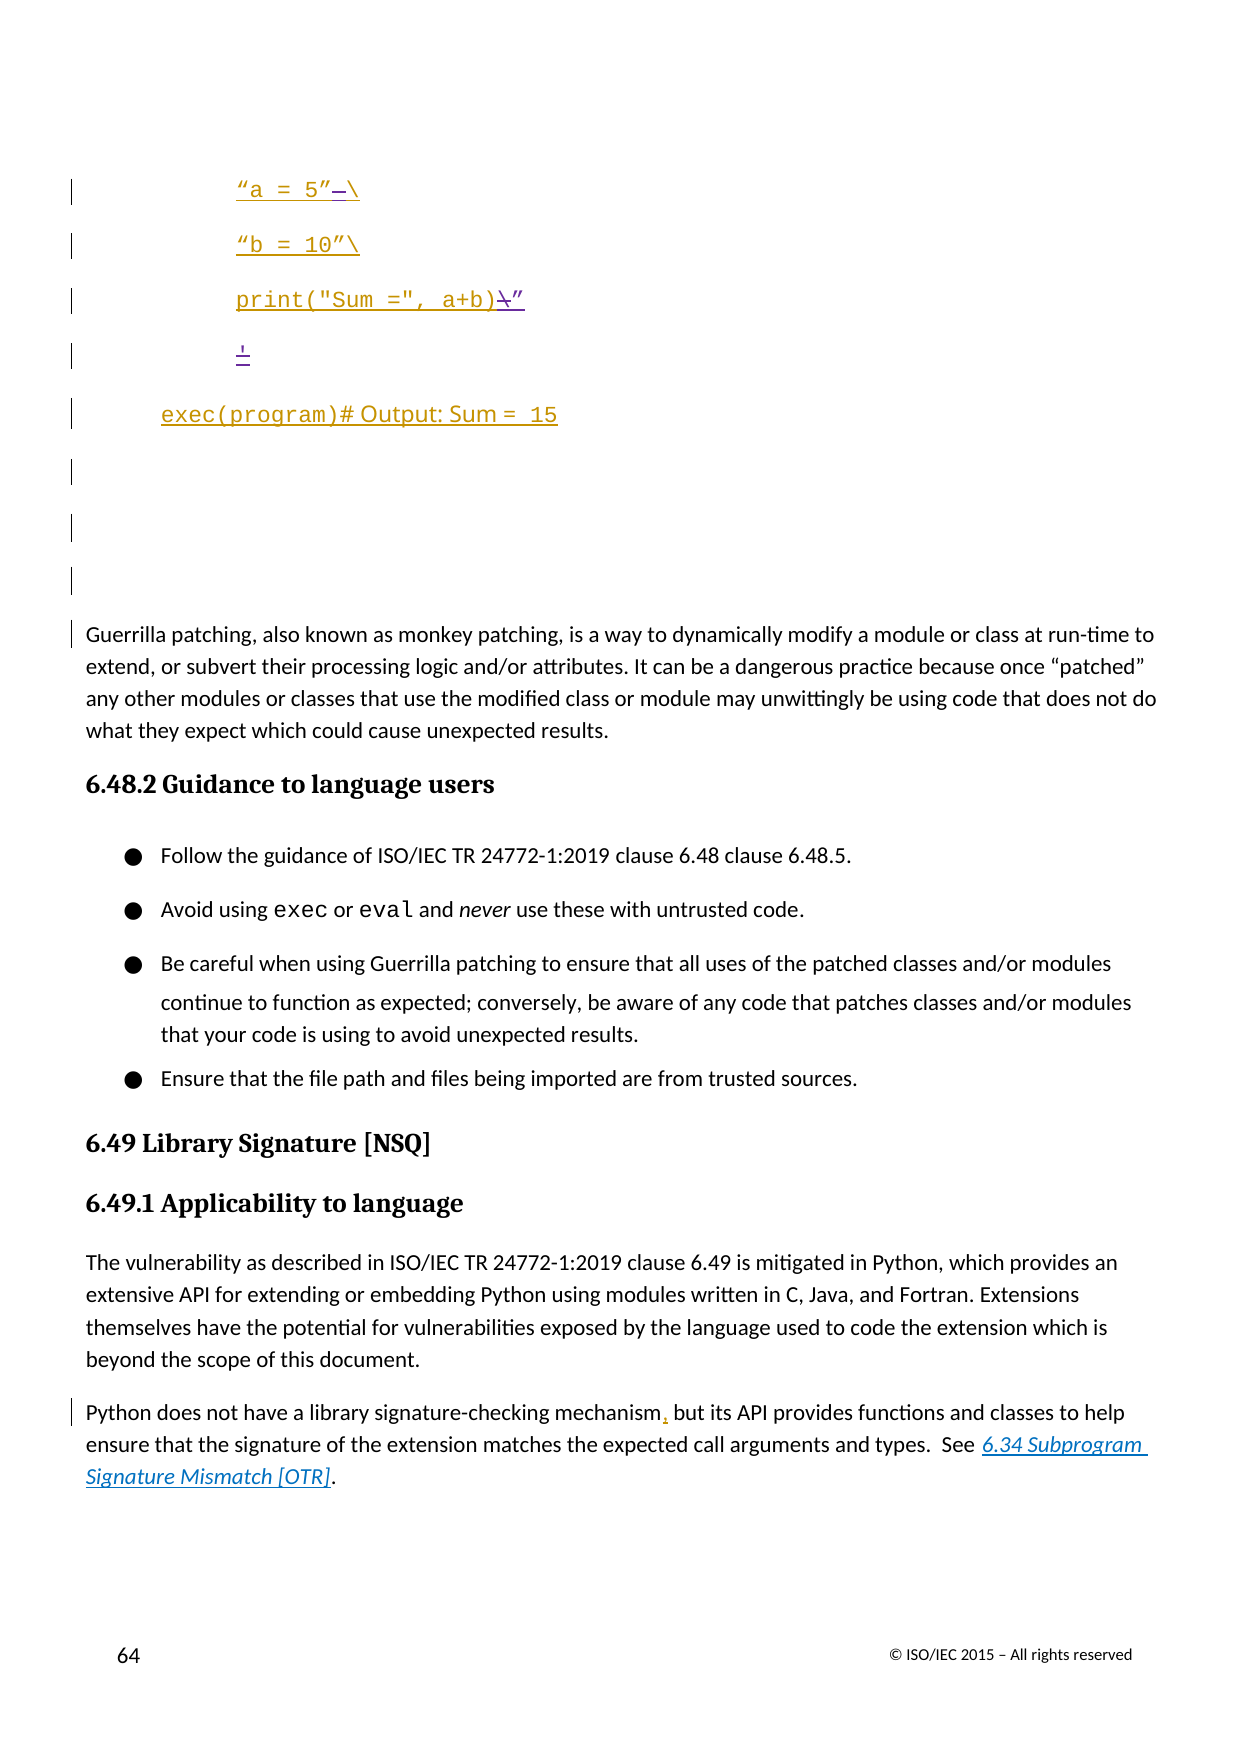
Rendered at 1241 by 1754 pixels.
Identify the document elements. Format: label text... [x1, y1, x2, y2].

list Ensure that the file path and files being imported are from trusted sources. [123, 1053, 1164, 1100]
text Python does not have a library signature-checking mechanism but its API provides functions and classes to help ensure that the signature of the extension matches the expected call arguments and types. See 6.34 Subprogram Signature Mismatch [OTR]. [86, 1398, 1164, 1490]
list Be careful when using Guerrilla patching to ensure that all uses of the patched classes and/or modules continue to function as expected; conversely, be aware of any code that patches classes and/or modules that your code is using to avoid unexpected results. [123, 937, 1164, 1049]
list Follow the guidance of ISO/IEC TR 24772-1:2019 clause 6.48 clause 6.48.5. [123, 829, 1164, 876]
subtitle 6.48.2 Guidance to language users [86, 769, 1164, 800]
subtitle 6.49 Library Signature [NSQ] [86, 1128, 1164, 1159]
list Avoid using exec or eval and never use these with untrusted code. [123, 883, 1164, 930]
text Guerrilla patching, also known as monkey patching, is a way to dynamically modify a module or class at run-time to extend, or subvert their processing logic and/or attributes. It can be a dangerous practice because once “patched” any other modules or classes that use the modified class or module may unwittingly be using code that does not do what they expect which could cause unexpected results. [86, 620, 1164, 744]
text The vulnerability as described in ISO/IEC TR 24772-1:2019 clause 6.49 is mitigated in Python, which provides an extensive API for extending or embedding Python using modules written in C, Java, and Fortran. Extensions themselves have the potential for vulnerabilities exposed by the language used to code the extension which is beyond the scope of this document. [86, 1248, 1164, 1373]
subtitle 6.49.1 Applicability to language [86, 1188, 1164, 1219]
